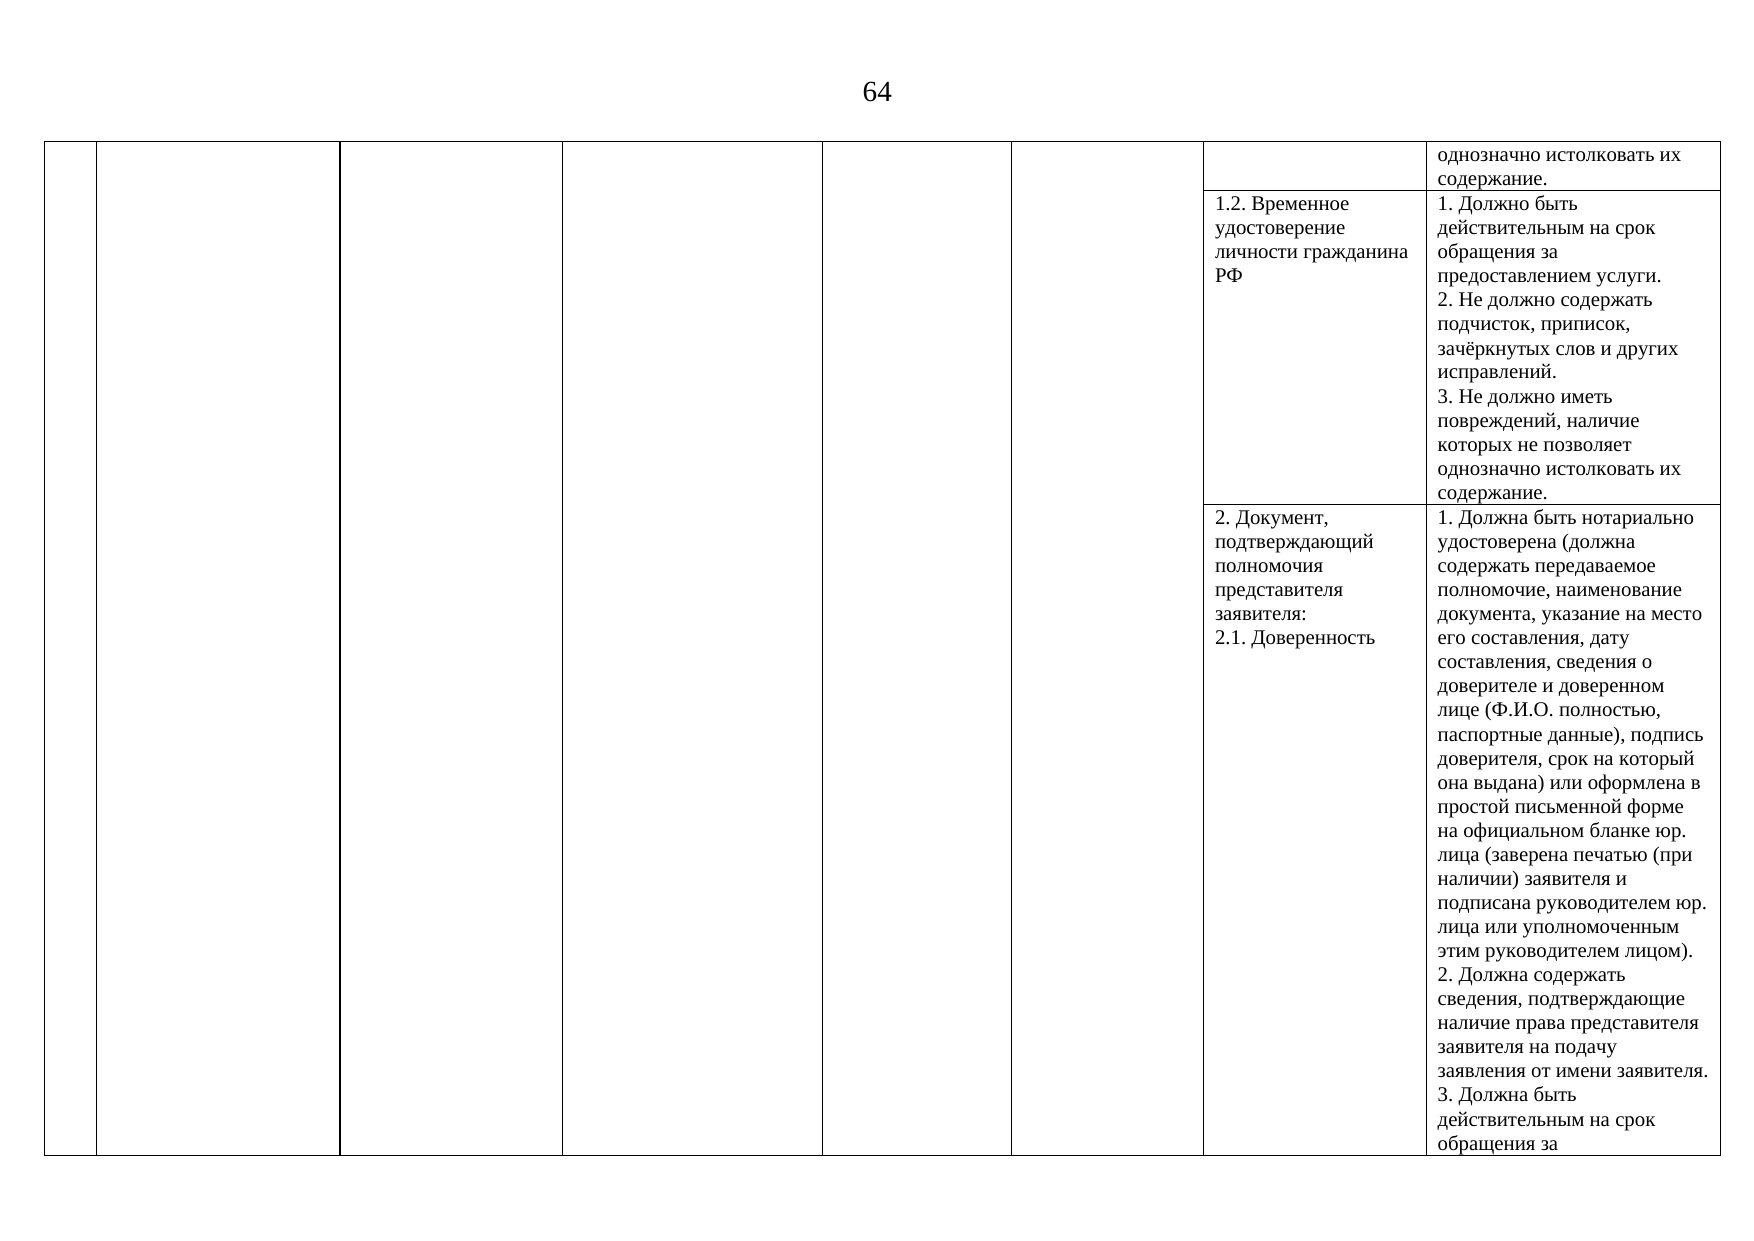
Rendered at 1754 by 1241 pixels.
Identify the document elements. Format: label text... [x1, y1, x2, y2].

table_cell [1012, 142, 1203, 1154]
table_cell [1427, 505, 1720, 1154]
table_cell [1204, 142, 1426, 190]
table_cell 1.2. Временное удостоверение личности гражданина РФ [1204, 191, 1426, 504]
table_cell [1204, 505, 1426, 1154]
table_cell 1. Должно быть действительным на срок обращения за предоставлением услуги. 2. Не должно содержать подчисток, приписок, зачёркнутых слов и других исправлений. 3. Не должно иметь повреждений, наличие которых не позволяет однозначно истолковать их содержание. [1427, 191, 1720, 504]
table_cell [1427, 142, 1720, 190]
